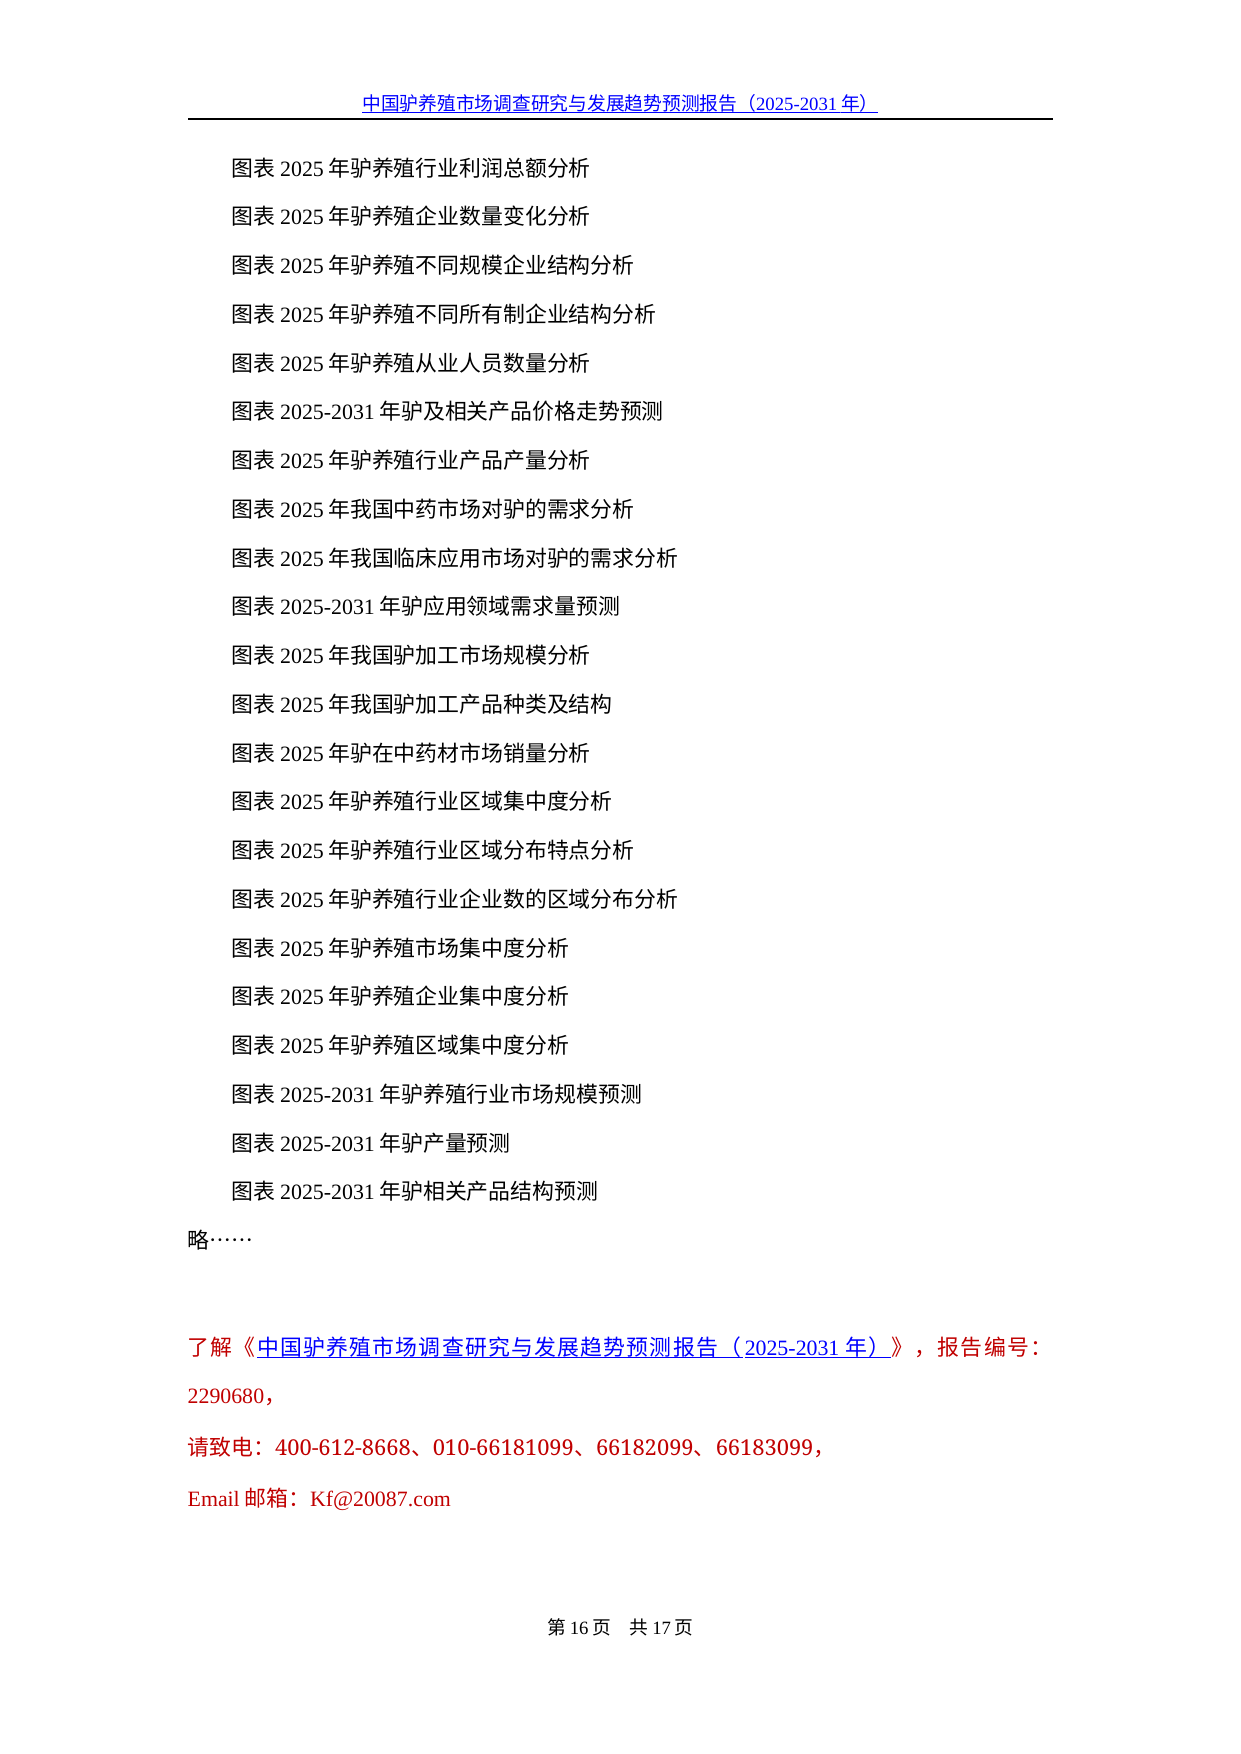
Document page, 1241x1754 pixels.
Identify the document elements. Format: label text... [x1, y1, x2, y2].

text Email邮箱：Kf@20087.com [187, 1481, 1053, 1513]
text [187, 150, 1053, 1255]
text 请致电：400-612-8668、010-66181099、66182099、66183099， [187, 1429, 1053, 1462]
text 了解《中国驴养殖市场调查研究与发展趋势预测报告（2025-2031年）》，报告编号：2290680， [187, 1329, 1053, 1410]
